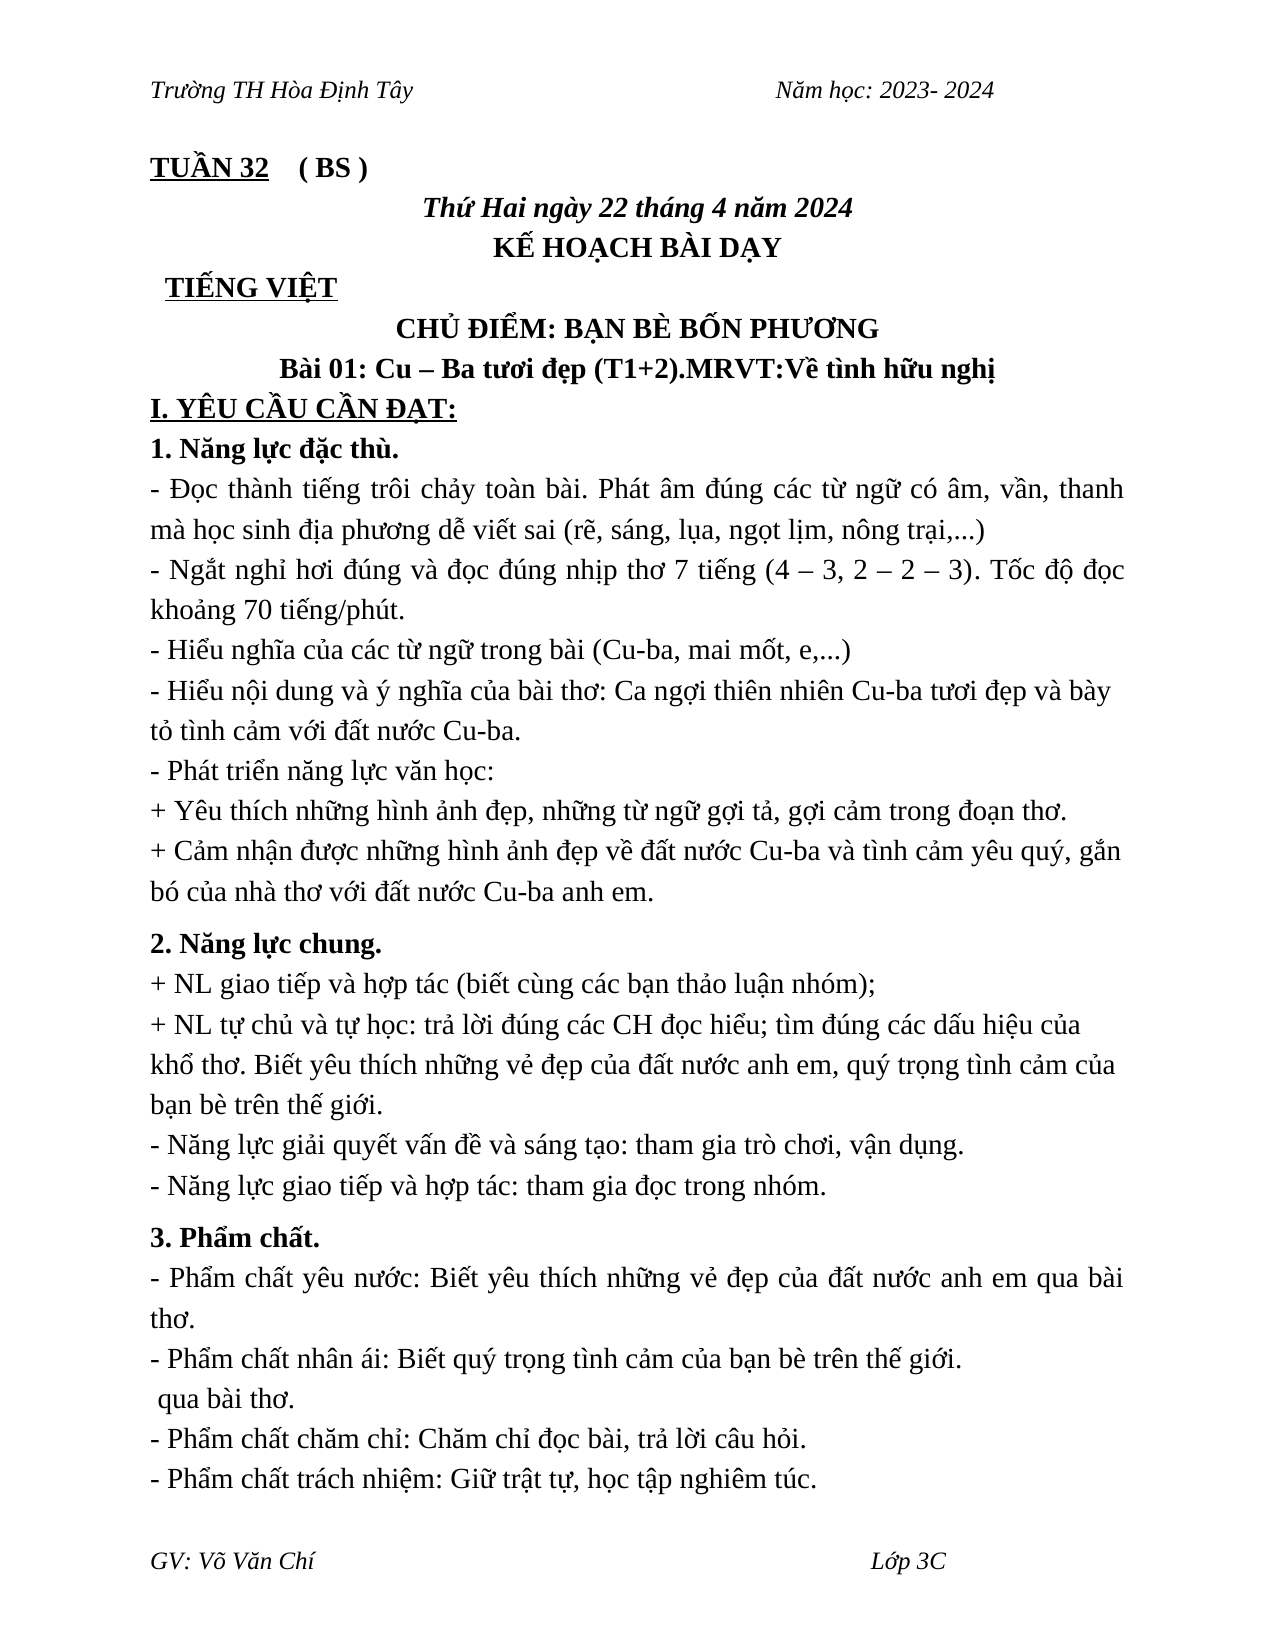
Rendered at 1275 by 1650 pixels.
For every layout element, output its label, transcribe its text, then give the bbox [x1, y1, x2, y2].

text I. YÊU CẦU CẦN ĐẠT: [150, 391, 1125, 425]
text + Cảm nhận được những hình ảnh đẹp về đất nước Cu-ba và tình cảm yêu quý, gắn bó của nhà thơ với đất nước Cu-ba anh em. [150, 833, 1125, 907]
text - Hiểu nội dung và ý nghĩa của bài thơ: Ca ngợi thiên nhiên Cu-ba tươi đẹp và bày tỏ tình cảm với đất nước Cu-ba. [150, 673, 1125, 746]
text - Phẩm chất trách nhiệm: Giữ trật tự, học tập nghiêm túc. [150, 1462, 1125, 1495]
text TIẾNG VIỆT [150, 271, 1125, 304]
text - Năng lực giao tiếp và hợp tác: tham gia đọc trong nhóm. [150, 1168, 1125, 1201]
text - Năng lực giải quyết vấn đề và sáng tạo: tham gia trò chơi, vận dụng. [150, 1127, 1125, 1161]
text Thứ Hai ngày 22 tháng 4 năm 2024 [150, 190, 1125, 224]
text + NL tự chủ và tự học: trả lời đúng các CH đọc hiểu; tìm đúng các dấu hiệu của khổ thơ. Biết yêu thích những vẻ đẹp của đất nước anh em, quý trọng tình cảm của bạn bè trên thế giới. [150, 1007, 1125, 1121]
text TUẦN 32 ( BS ) [150, 150, 1125, 183]
text qua bài thơ. [150, 1381, 1125, 1415]
text 2. Năng lực chung. [150, 926, 1125, 960]
text Bài 01: Cu – Ba tươi đẹp (T1+2).MRVT:Về tình hữu nghị [150, 351, 1125, 384]
text + Yêu thích những hình ảnh đẹp, những từ ngữ gợi tả, gợi cảm trong đoạn thơ. [150, 793, 1125, 827]
text - Phẩm chất nhân ái: Biết quý trọng tình cảm của bạn bè trên thế giới. [150, 1341, 1125, 1374]
text + NL giao tiếp và hợp tác (biết cùng các bạn thảo luận nhóm); [150, 967, 1125, 1000]
text 1. Năng lực đặc thù. [150, 431, 1125, 465]
text - Ngắt nghỉ hơi đúng và đọc đúng nhịp thơ 7 tiếng (4 – 3, 2 – 2 – 3). Tốc độ đọc khoảng 70 tiếng/phút. [150, 552, 1125, 626]
text 3. Phẩm chất. [150, 1220, 1125, 1254]
text - Đọc thành tiếng trôi chảy toàn bài. Phát âm đúng các từ ngữ có âm, vần, thanh mà học sinh địa phương dễ viết sai (rẽ, sáng, lụa, ngọt lịm, nông trại,...) [150, 472, 1125, 545]
text - Hiểu nghĩa của các từ ngữ trong bài (Cu-ba, mai mốt, e,...) [150, 632, 1125, 666]
text - Phẩm chất chăm chỉ: Chăm chỉ đọc bài, trả lời câu hỏi. [150, 1421, 1125, 1455]
text CHỦ ĐIỂM: BẠN BÈ BỐN PHƯƠNG [150, 311, 1125, 344]
text - Phẩm chất yêu nước: Biết yêu thích những vẻ đẹp của đất nước anh em qua bài thơ. [150, 1261, 1125, 1334]
text - Phát triển năng lực văn học: [150, 753, 1125, 787]
text KẾ HOẠCH BÀI DẠY [150, 230, 1125, 264]
